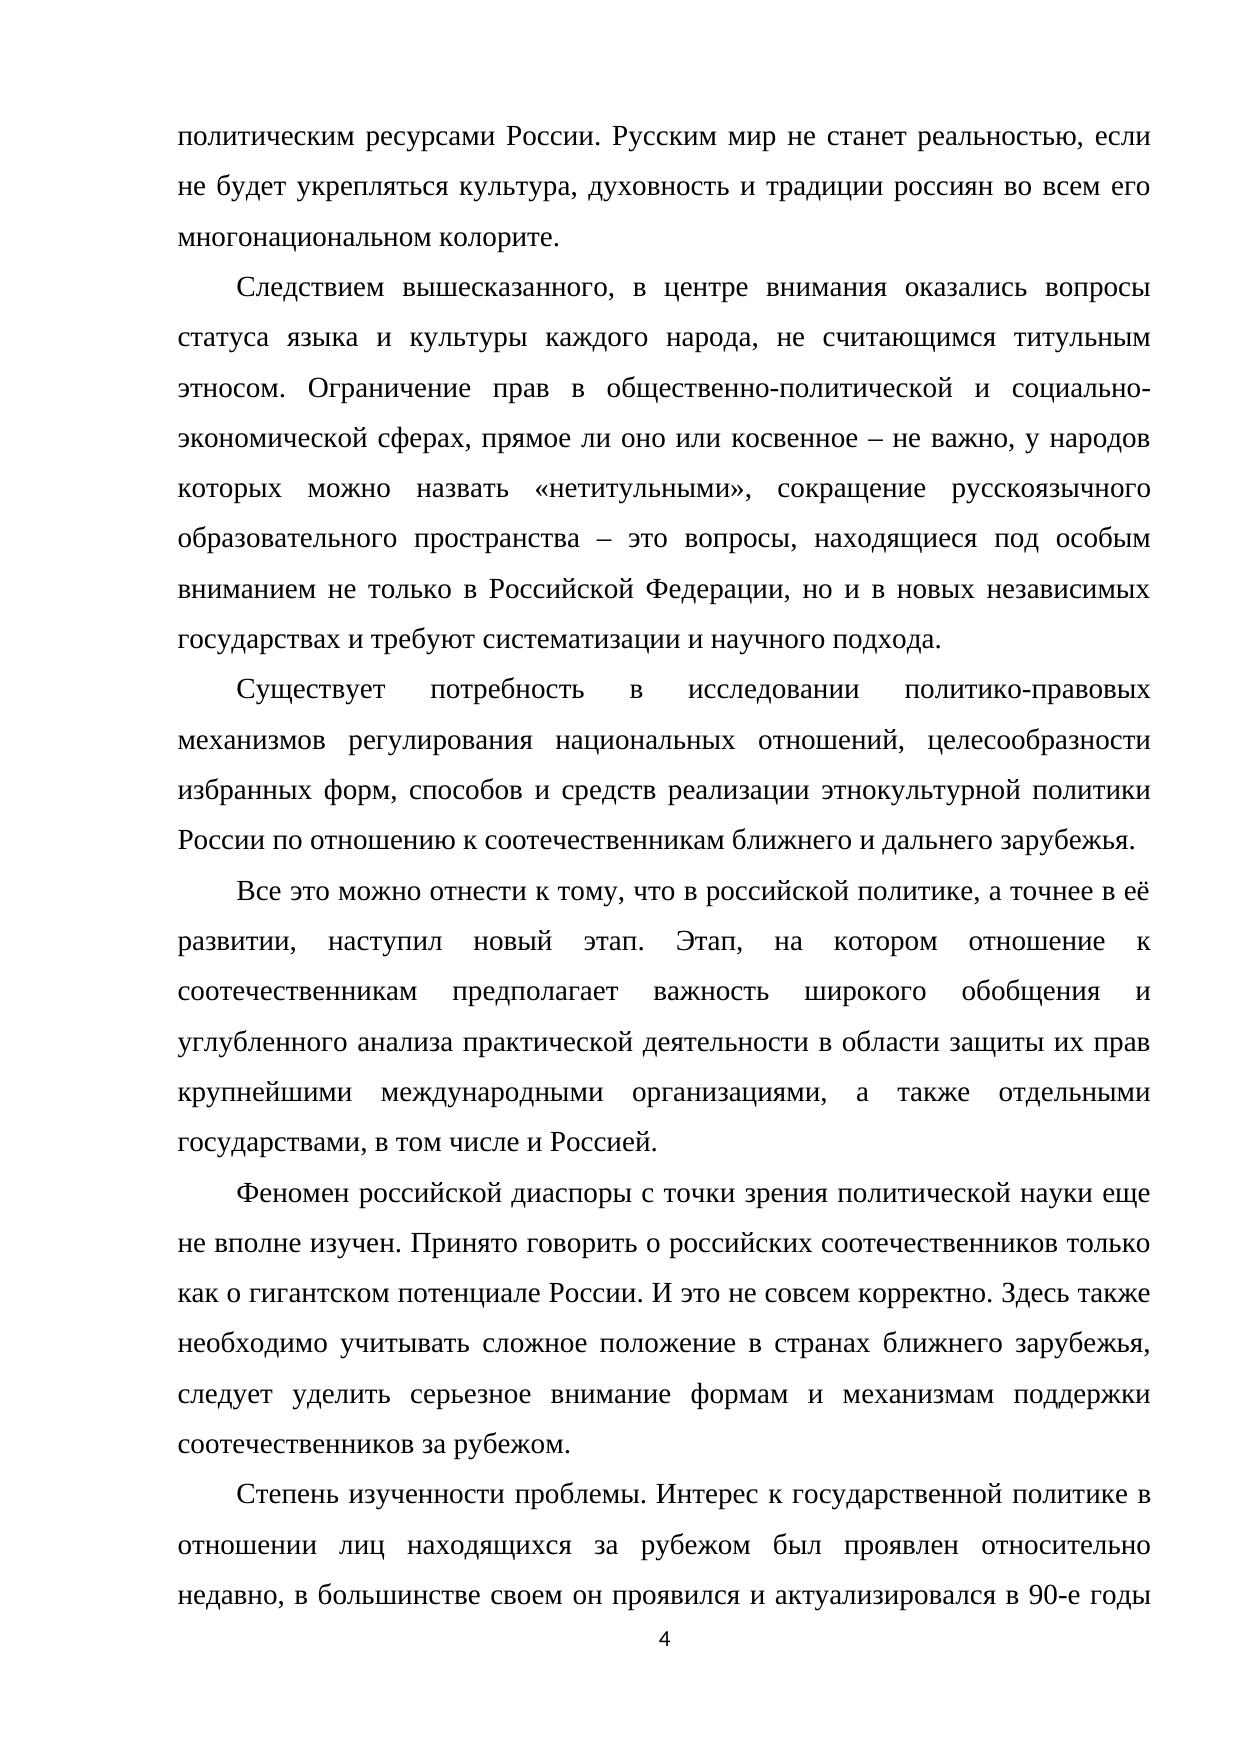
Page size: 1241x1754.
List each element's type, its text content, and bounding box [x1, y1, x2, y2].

text Феномен российской диаспоры с точки зрения политической науки еще не вполне изучен. Принято говорить о российских соотечественников только как о гигантском потенциале России. И это не совсем корректно. Здесь также необходимо учитывать сложное положение в странах ближнего зарубежья, следует уделить серьезное внимание формам и механизмам поддержки соотечественников за рубежом. [177, 1175, 1152, 1460]
text Существует потребность в исследовании политико-правовых механизмов регулирования национальных отношений, целесообразности избранных форм, способов и средств реализации этнокультурной политики России по отношению к соотечественникам ближнего и дальнего зарубежья. [177, 672, 1152, 856]
text Все это можно отнести к тому, что в российской политике, а точнее в её развитии, наступил новый этап. Этап, на котором отношение к соотечественникам предполагает важность широкого обобщения и углубленного анализа практической деятельности в области защиты их прав крупнейшими международными организациями, а также отдельными государствами, в том числе и Россией. [177, 873, 1152, 1158]
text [177, 118, 1152, 252]
text Следствием вышесказанного, в центре внимания оказались вопросы статуса языка и культуры каждого народа, не считающимся титульным этносом. Ограничение прав в общественно-политической и социально-экономической сферах, прямое ли оно или косвенное – не важно, у народов которых можно назвать «нетитульными», сокращение русскоязычного образовательного пространства – это вопросы, находящиеся под особым вниманием не только в Российской Федерации, но и в новых независимых государствах и требуют систематизации и научного подхода. [177, 269, 1152, 655]
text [177, 1477, 1152, 1611]
